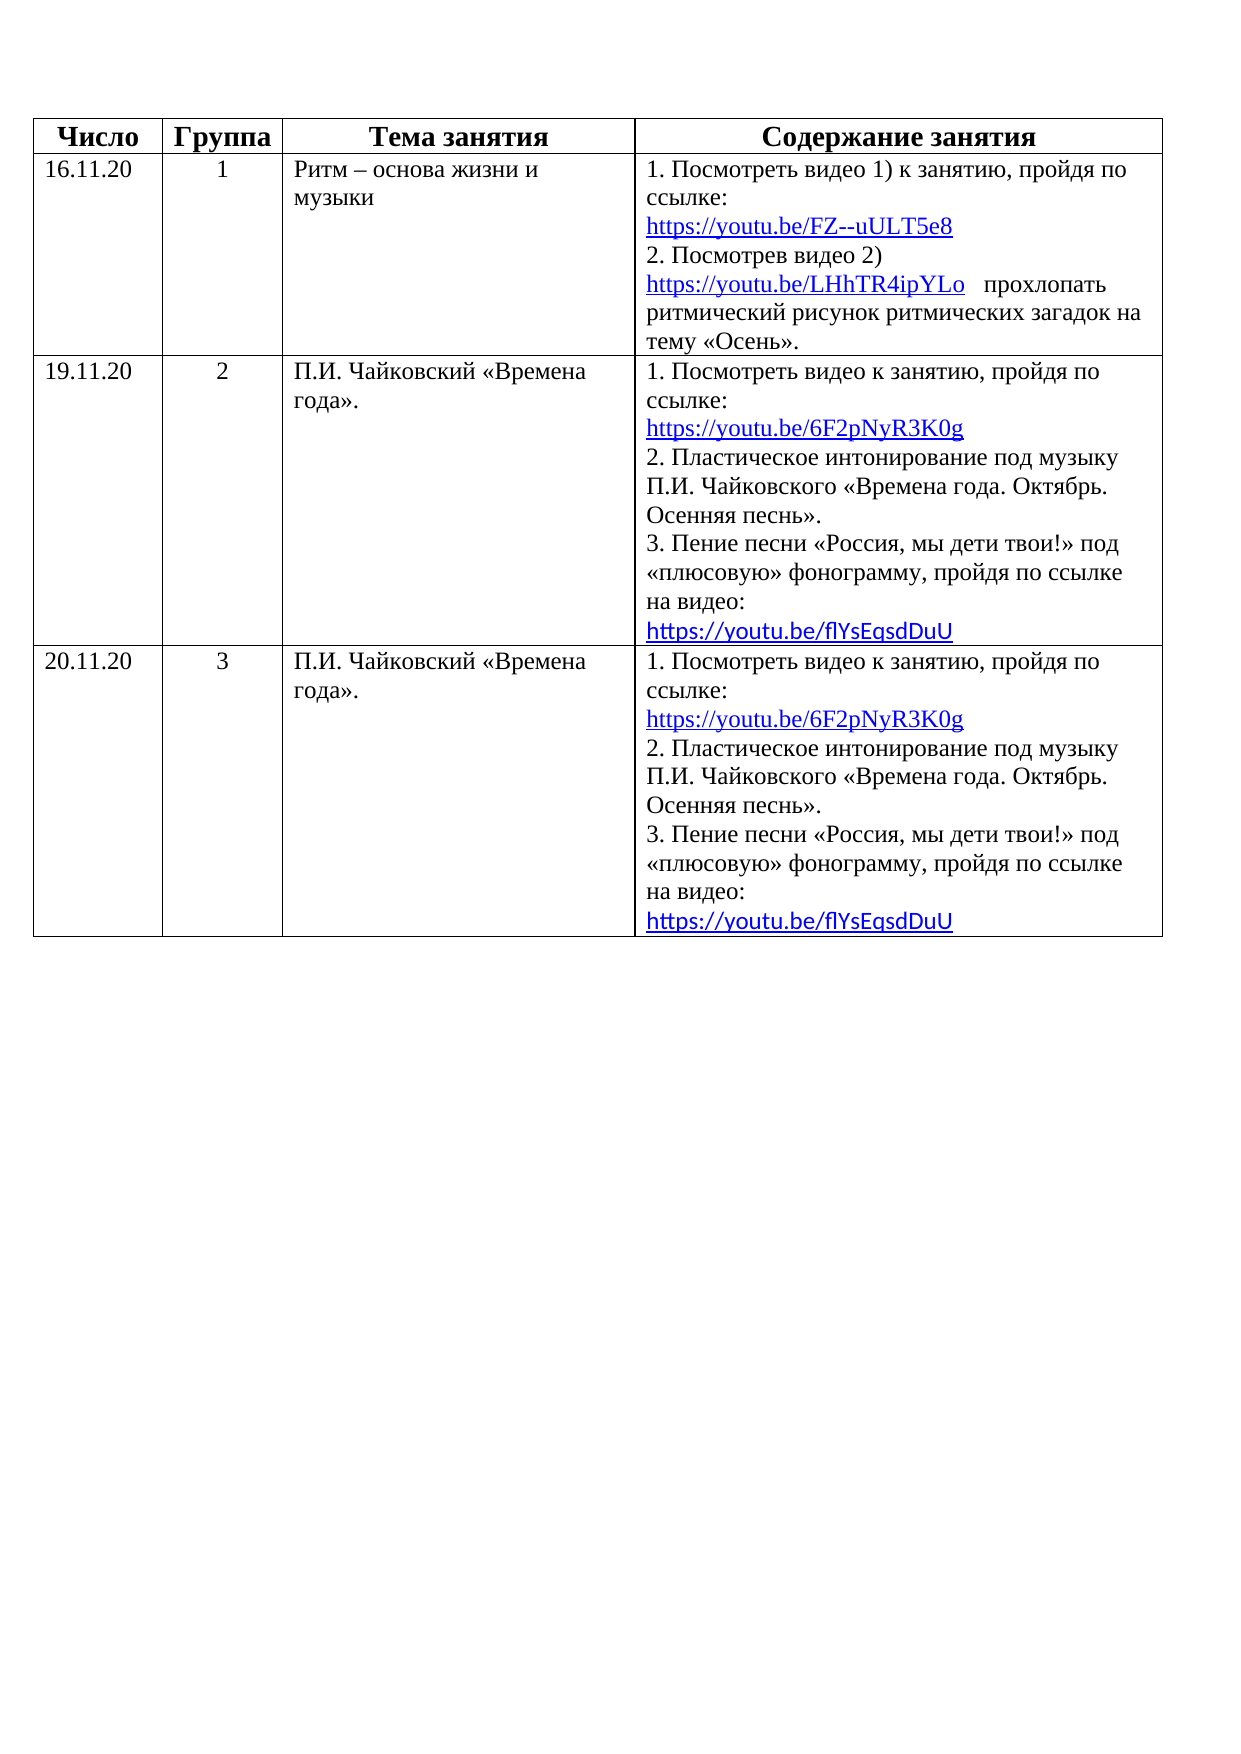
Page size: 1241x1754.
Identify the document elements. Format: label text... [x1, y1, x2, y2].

table_header Тема занятия [283, 119, 634, 153]
table_cell 2 [163, 356, 282, 645]
table_header Содержание занятия [636, 119, 1162, 153]
table_cell П.И. Чайковский «Времена года». [283, 646, 634, 936]
table_cell 1. Посмотреть видео к занятию, пройдя по ссылке: https://youtu.be/6F2pNyR3K0g 2. Пластическое интонирование под музыку П.И. Чайковского «Времена года. Октябрь. Осенняя песнь». 3. Пение песни «Россия, мы дети твои!» под «плюсовую» фонограмму, пройдя по ссылке на видео: https://youtu.be/flYsEqsdDuU [636, 646, 1162, 936]
table_cell 20.11.20 [34, 646, 162, 936]
table_header Группа [163, 119, 282, 153]
table_cell 3 [163, 646, 282, 936]
table_cell 16.11.20 [34, 154, 162, 355]
table_cell 1. Посмотреть видео 1) к занятию, пройдя по ссылке: https://youtu.be/FZ--uULT5e8 2. Посмотрев видео 2) https://youtu.be/LHhTR4ipYLo прохлопать ритмический рисунок ритмических загадок на тему «Осень». [636, 154, 1162, 355]
table_cell П.И. Чайковский «Времена года». [283, 356, 634, 645]
table_header Число [34, 119, 162, 153]
table_cell Ритм – основа жизни и музыки [283, 154, 634, 355]
table_cell 1 [163, 154, 282, 355]
table_cell 1. Посмотреть видео к занятию, пройдя по ссылке: https://youtu.be/6F2pNyR3K0g 2. Пластическое интонирование под музыку П.И. Чайковского «Времена года. Октябрь. Осенняя песнь». 3. Пение песни «Россия, мы дети твои!» под «плюсовую» фонограмму, пройдя по ссылке на видео: https://youtu.be/flYsEqsdDuU [636, 356, 1162, 645]
table_cell 19.11.20 [34, 356, 162, 645]
